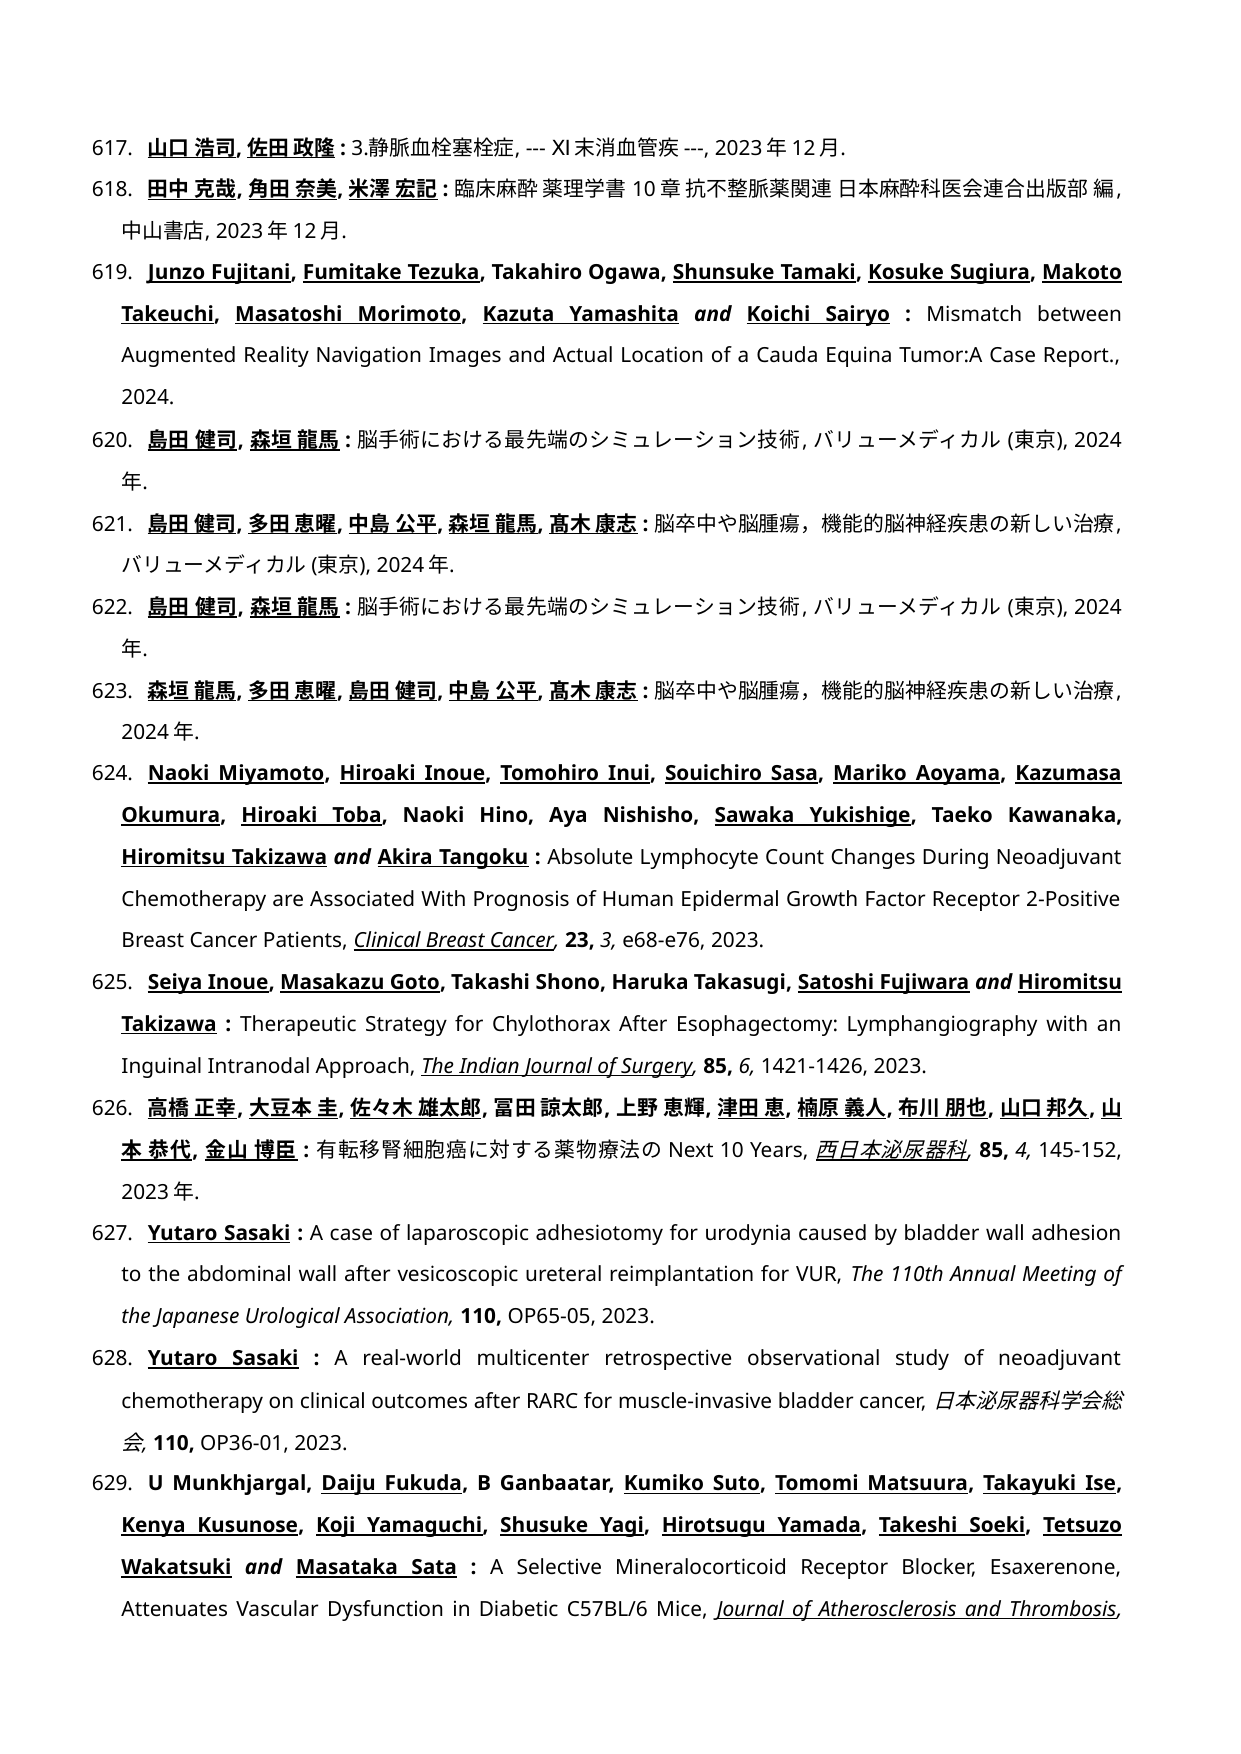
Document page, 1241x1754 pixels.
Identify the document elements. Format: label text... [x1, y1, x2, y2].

list Yutaro Sasaki : A real-world multicenter retrospective observational study of neoadjuvant chemotherapy on clinical outcomes after RARC for muscle-invasive bladder cancer, 日本泌尿器科学会総会, 110, OP36-01, 2023. [92, 1336, 1122, 1462]
list Junzo Fujitani, Fumitake Tezuka, Takahiro Ogawa, Shunsuke Tamaki, Kosuke Sugiura, Makoto Takeuchi, Masatoshi Morimoto, Kazuta Yamashita and Koichi Sairyo : Mismatch between Augmented Reality Navigation Images and Actual Location of a Cauda Equina Tumor:A Case Report., 2024. [92, 250, 1122, 417]
list 島田 健司, 森垣 龍馬 : 脳手術における最先端のシミュレーション技術, バリューメディカル (東京), 2024年. [92, 417, 1122, 501]
list 島田 健司, 多田 恵曜, 中島 公平, 森垣 龍馬, 髙木 康志 : 脳卒中や脳腫瘍，機能的脳神経疾患の新しい治療, バリューメディカル (東京), 2024年. [92, 501, 1122, 584]
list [92, 1462, 1122, 1629]
list 山口 浩司, 佐田 政隆 : 3.静脈血栓塞栓症, --- Ⅺ末消血管疾 ---, 2023年12月. [92, 125, 1122, 167]
list Naoki Miyamoto, Hiroaki Inoue, Tomohiro Inui, Souichiro Sasa, Mariko Aoyama, Kazumasa Okumura, Hiroaki Toba, Naoki Hino, Aya Nishisho, Sawaka Yukishige, Taeko Kawanaka, Hiromitsu Takizawa and Akira Tangoku : Absolute Lymphocyte Count Changes During Neoadjuvant Chemotherapy are Associated With Prognosis of Human Epidermal Growth Factor Receptor 2-Positive Breast Cancer Patients, Clinical Breast Cancer, 23, 3, e68-e76, 2023. [92, 752, 1122, 961]
list 森垣 龍馬, 多田 恵曜, 島田 健司, 中島 公平, 髙木 康志 : 脳卒中や脳腫瘍，機能的脳神経疾患の新しい治療, 2024年. [92, 668, 1122, 752]
list 島田 健司, 森垣 龍馬 : 脳手術における最先端のシミュレーション技術, バリューメディカル (東京), 2024年. [92, 584, 1122, 668]
list 高橋 正幸, 大豆本 圭, 佐々木 雄太郎, 冨田 諒太郎, 上野 恵輝, 津田 恵, 楠原 義人, 布川 朋也, 山口 邦久, 山本 恭代, 金山 博臣 : 有転移腎細胞癌に対する薬物療法のNext 10 Years, 西日本泌尿器科, 85, 4, 145-152, 2023年. [92, 1086, 1122, 1211]
list Yutaro Sasaki : A case of laparoscopic adhesiotomy for urodynia caused by bladder wall adhesion to the abdominal wall after vesicoscopic ureteral reimplantation for VUR, The 110th Annual Meeting of the Japanese Urological Association, 110, OP65-05, 2023. [92, 1211, 1122, 1336]
list 田中 克哉, 角田 奈美, 米澤 宏記 : 臨床麻酔 薬理学書 10章 抗不整脈薬関連 日本麻酔科医会連合出版部 編, 中山書店, 2023年12月. [92, 167, 1122, 250]
list Seiya Inoue, Masakazu Goto, Takashi Shono, Haruka Takasugi, Satoshi Fujiwara and Hiromitsu Takizawa : Therapeutic Strategy for Chylothorax After Esophagectomy: Lymphangiography with an Inguinal Intranodal Approach, The Indian Journal of Surgery, 85, 6, 1421-1426, 2023. [92, 961, 1122, 1086]
